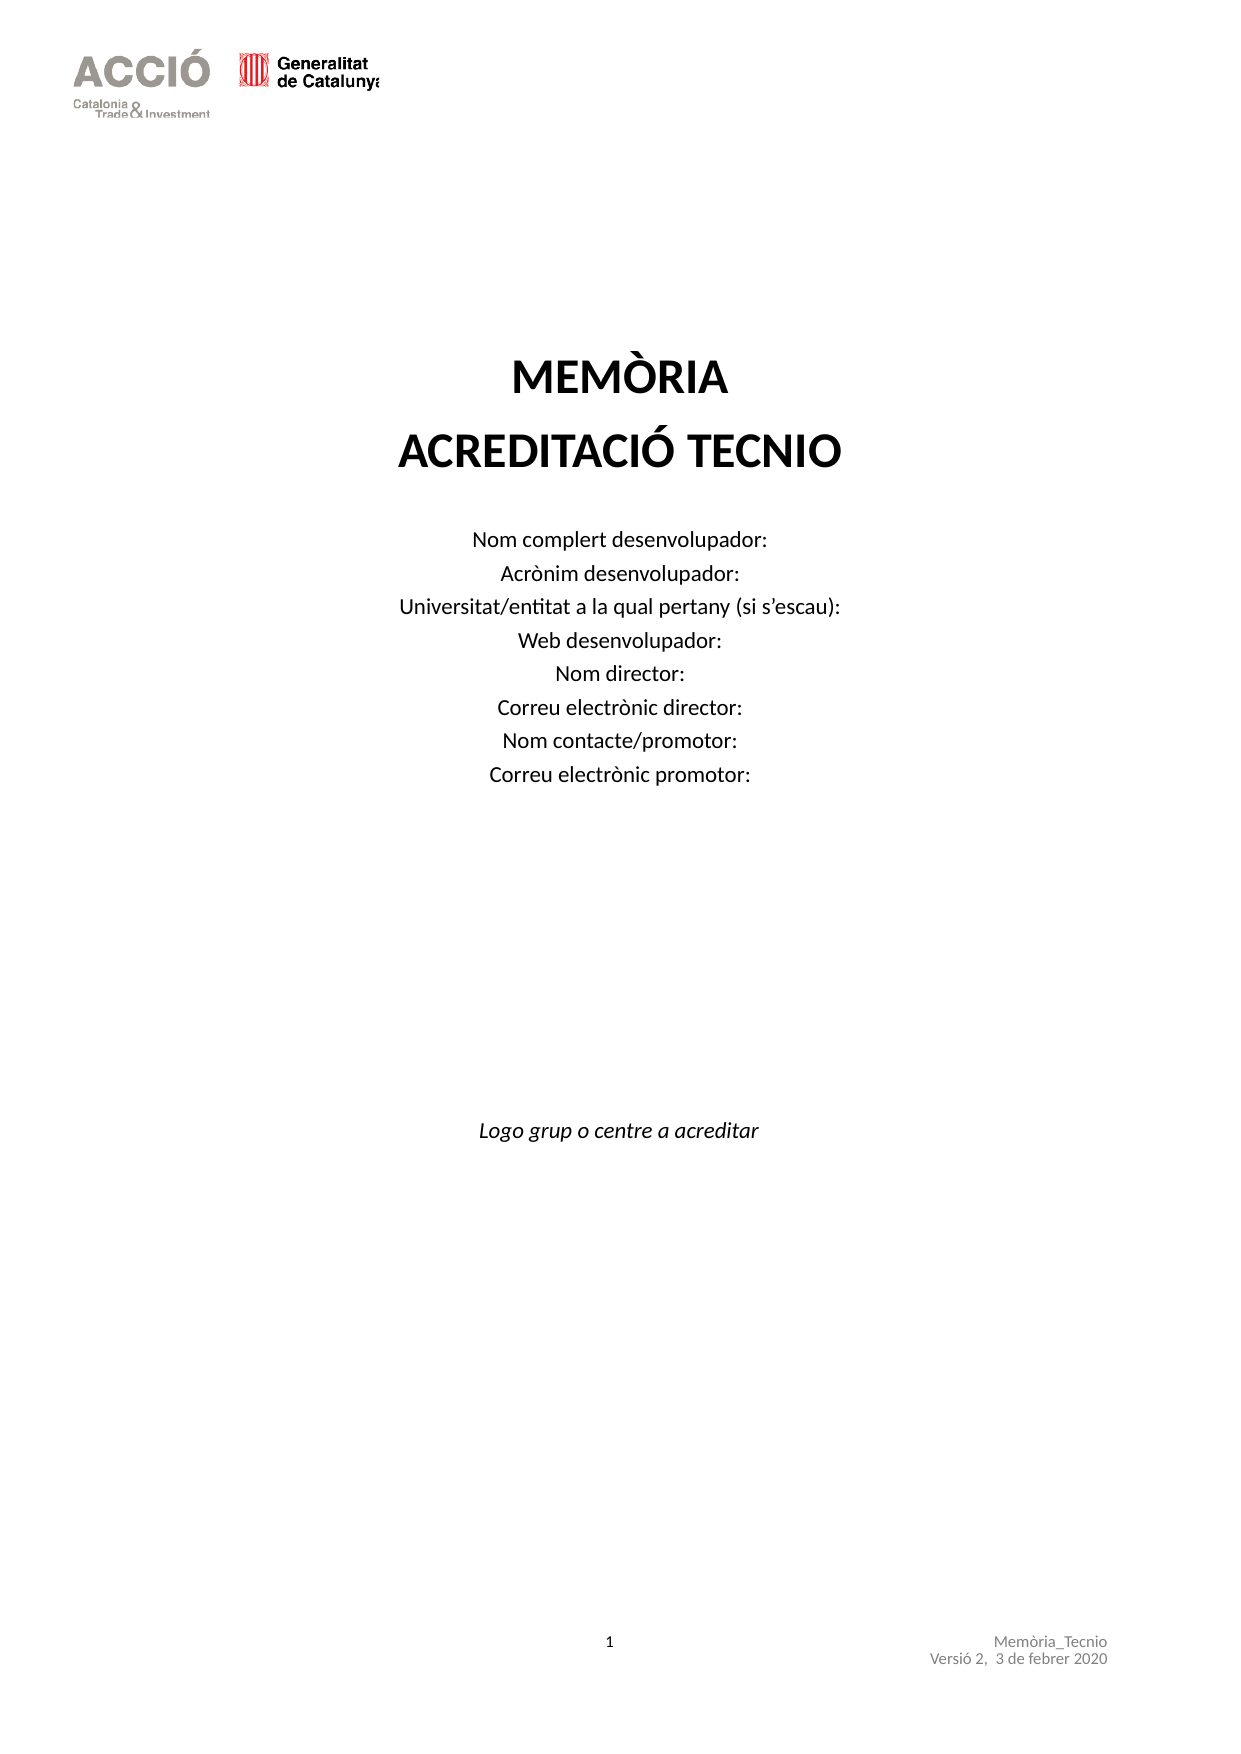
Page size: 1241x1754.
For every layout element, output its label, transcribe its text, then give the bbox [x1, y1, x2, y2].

picture [72, 48, 379, 118]
text Correu electrònic promotor: [118, 760, 1122, 788]
text Universitat/entitat a la qual pertany (si s’escau): [118, 592, 1122, 620]
text Correu electrònic director: [118, 693, 1122, 721]
text Nom contacte/promotor: [118, 726, 1122, 754]
text MEMÒRIA [118, 345, 1122, 406]
text Logo grup o centre a acreditar [118, 1117, 1122, 1144]
text Nom director: [118, 659, 1122, 687]
text Acrònim desenvolupador: [118, 559, 1122, 587]
text ACREDITACIÓ TECNIO [118, 418, 1122, 479]
text Nom complert desenvolupador: [118, 525, 1122, 553]
text Web desenvolupador: [118, 626, 1122, 654]
